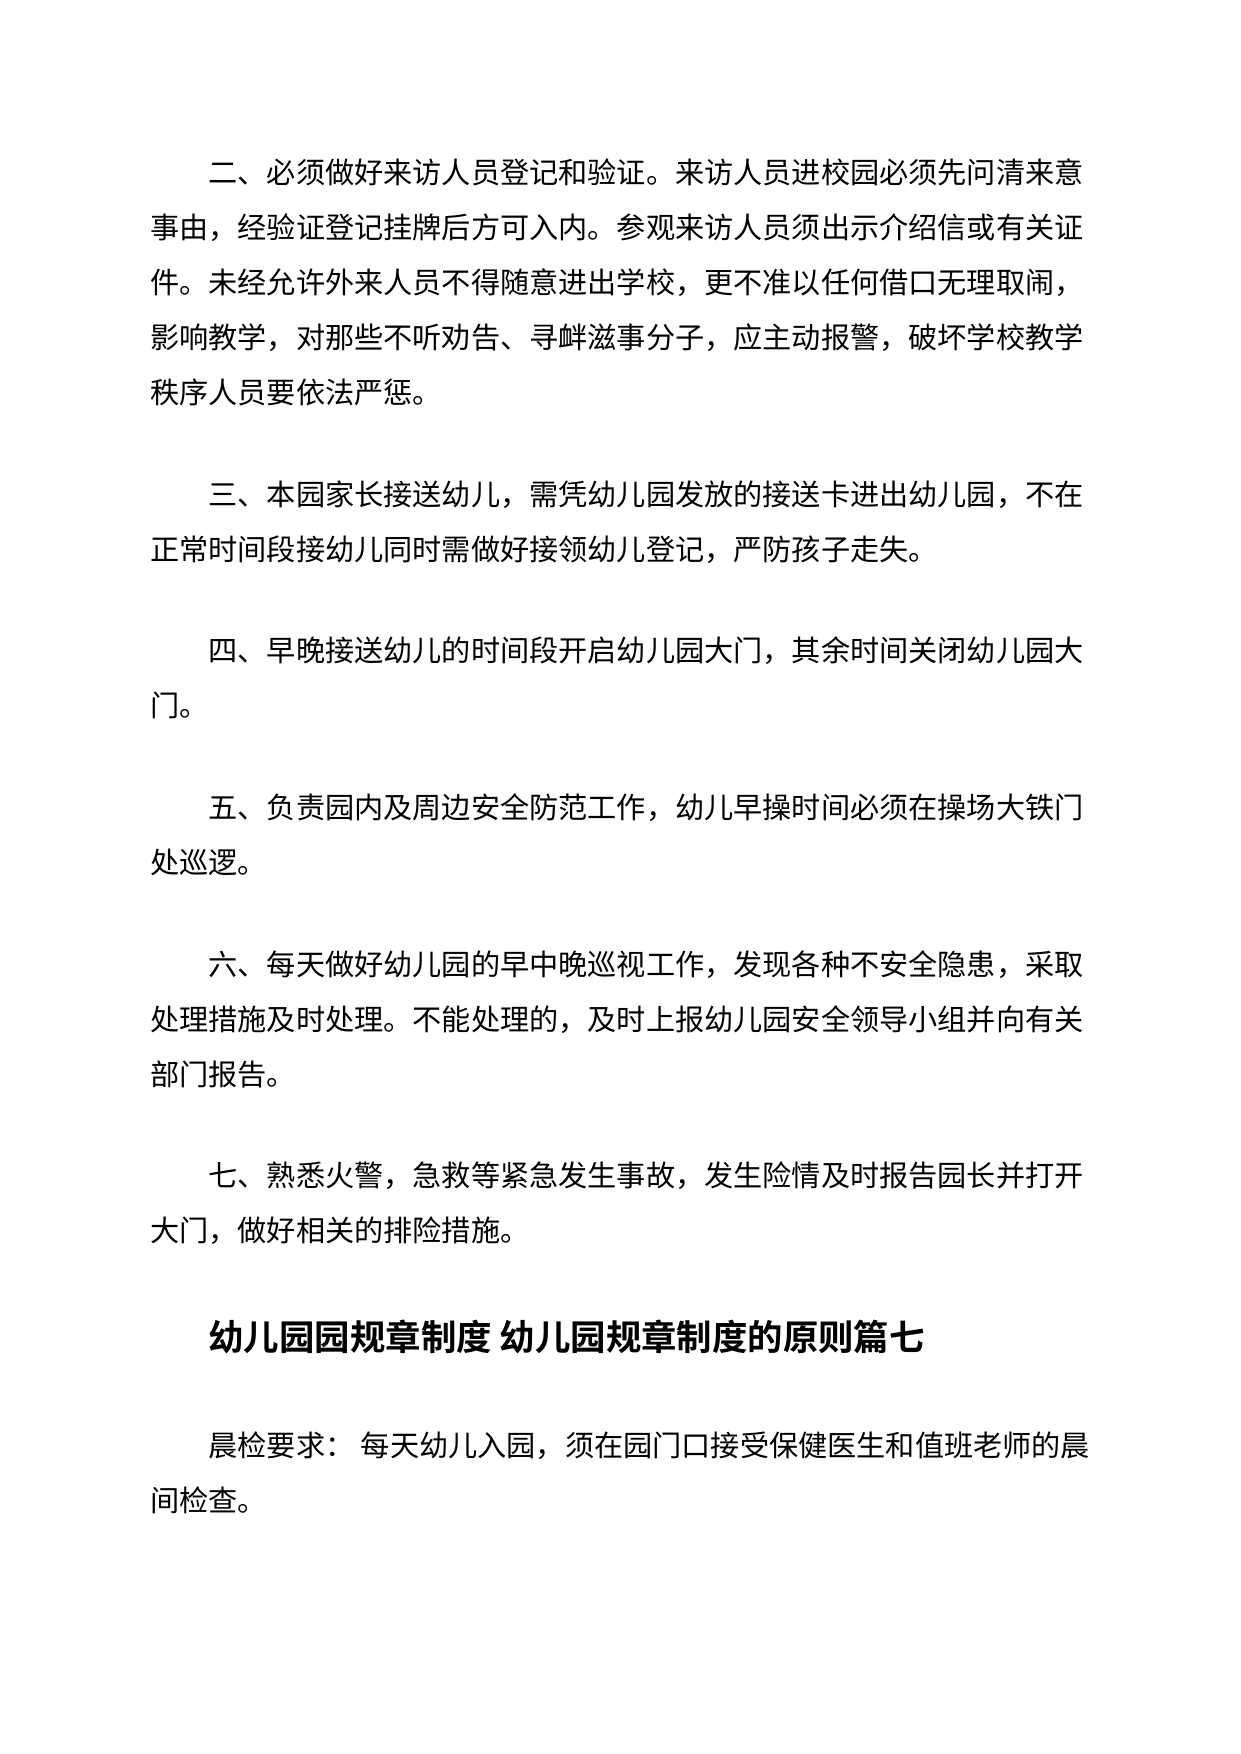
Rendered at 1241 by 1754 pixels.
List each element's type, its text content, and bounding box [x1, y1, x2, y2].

text 六、每天做好幼儿园的早中晚巡视工作，发现各种不安全隐患，采取处理措施及时处理。不能处理的，及时上报幼儿园安全领导小组并向有关部门报告。 [150, 941, 1090, 1093]
text 四、早晚接送幼儿的时间段开启幼儿园大门，其余时间关闭幼儿园大门。 [150, 628, 1090, 725]
text 五、负责园内及周边安全防范工作，幼儿早操时间必须在操场大铁门处巡逻。 [150, 785, 1090, 882]
text 二、必须做好来访人员登记和验证。来访人员进校园必须先问清来意事由，经验证登记挂牌后方可入内。参观来访人员须出示介绍信或有关证件。未经允许外来人员不得随意进出学校，更不准以任何借口无理取闹，影响教学，对那些不听劝告、寻衅滋事分子，应主动报警，破坏学校教学秩序人员要依法严惩。 [150, 150, 1090, 412]
text 晨检要求： 每天幼儿入园，须在园门口接受保健医生和值班老师的晨间检查。 [150, 1423, 1090, 1520]
text 七、熟悉火警，急救等紧急发生事故，发生险情及时报告园长并打开大门，做好相关的排险措施。 [150, 1153, 1090, 1250]
text 幼儿园园规章制度 幼儿园规章制度的原则篇七 [150, 1309, 1090, 1361]
text 三、本园家长接送幼儿，需凭幼儿园发放的接送卡进出幼儿园，不在正常时间段接幼儿同时需做好接领幼儿登记，严防孩子走失。 [150, 471, 1090, 568]
